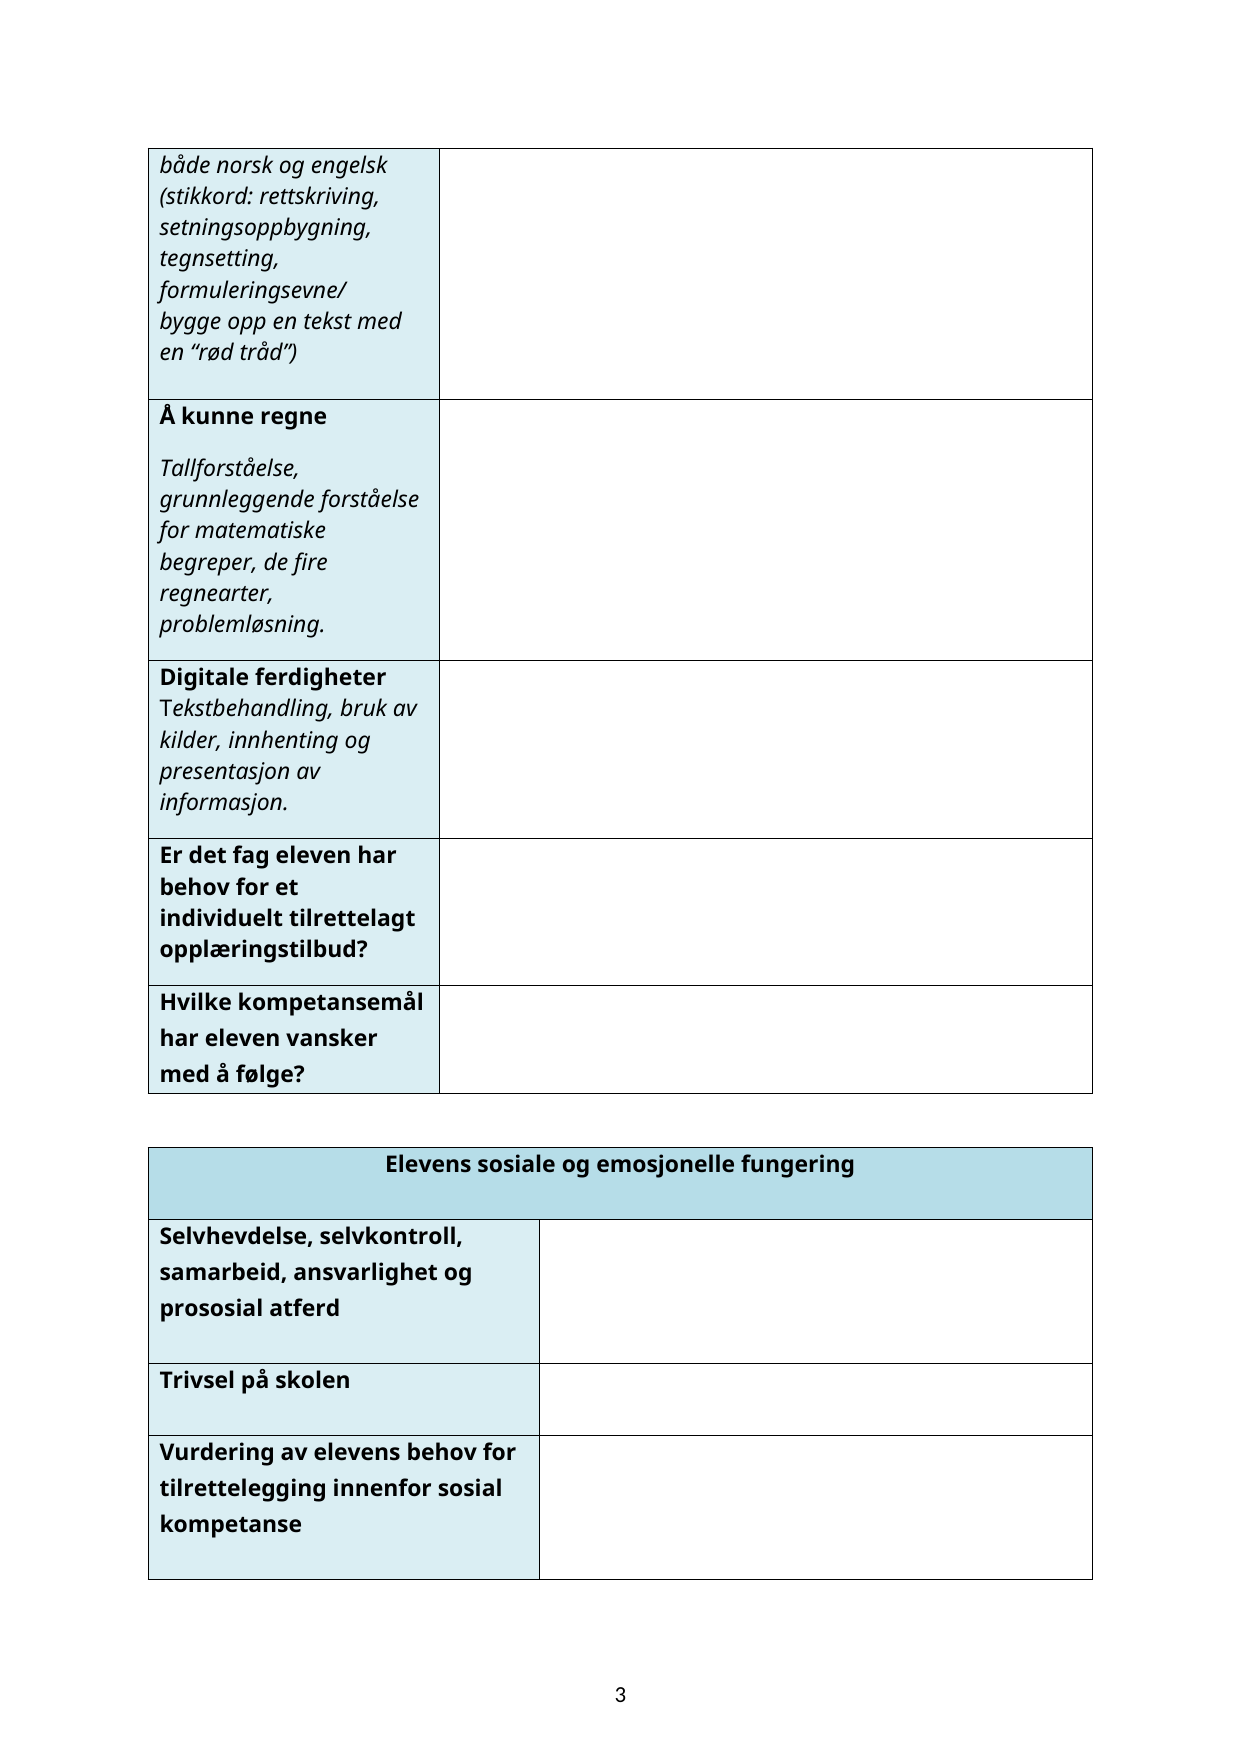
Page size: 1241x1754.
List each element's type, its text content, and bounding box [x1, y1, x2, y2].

table_cell [440, 986, 1092, 1093]
table_cell [440, 839, 1092, 985]
table_cell [440, 661, 1092, 838]
table_cell Er det fag eleven har behov for et individuelt tilrettelagt opplæringstilbud? [149, 839, 439, 985]
table_header Elevens sosiale og emosjonelle fungering [149, 1148, 1092, 1219]
table_cell [440, 400, 1092, 660]
table_cell Vurdering av elevens behov for tilrettelegging innenfor sosial kompetanse [149, 1436, 539, 1579]
table_cell Selvhevdelse, selvkontroll, samarbeid, ansvarlighet og prososial atferd [149, 1220, 539, 1363]
table_cell Å kunne regne Tallforståelse, grunnleggende forståelse for matematiske begreper, de fire regnearter, problemløsning. [149, 400, 439, 660]
table_cell [540, 1220, 1092, 1363]
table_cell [149, 149, 439, 399]
table_cell [440, 149, 1092, 399]
table_cell Digitale ferdigheter Tekstbehandling, bruk av kilder, innhenting og presentasjon av informasjon. [149, 661, 439, 838]
table_cell Trivsel på skolen [149, 1364, 539, 1435]
table_cell [540, 1436, 1092, 1579]
table_cell Hvilke kompetansemål har eleven vansker med å følge? [149, 986, 439, 1093]
table_cell [540, 1364, 1092, 1435]
